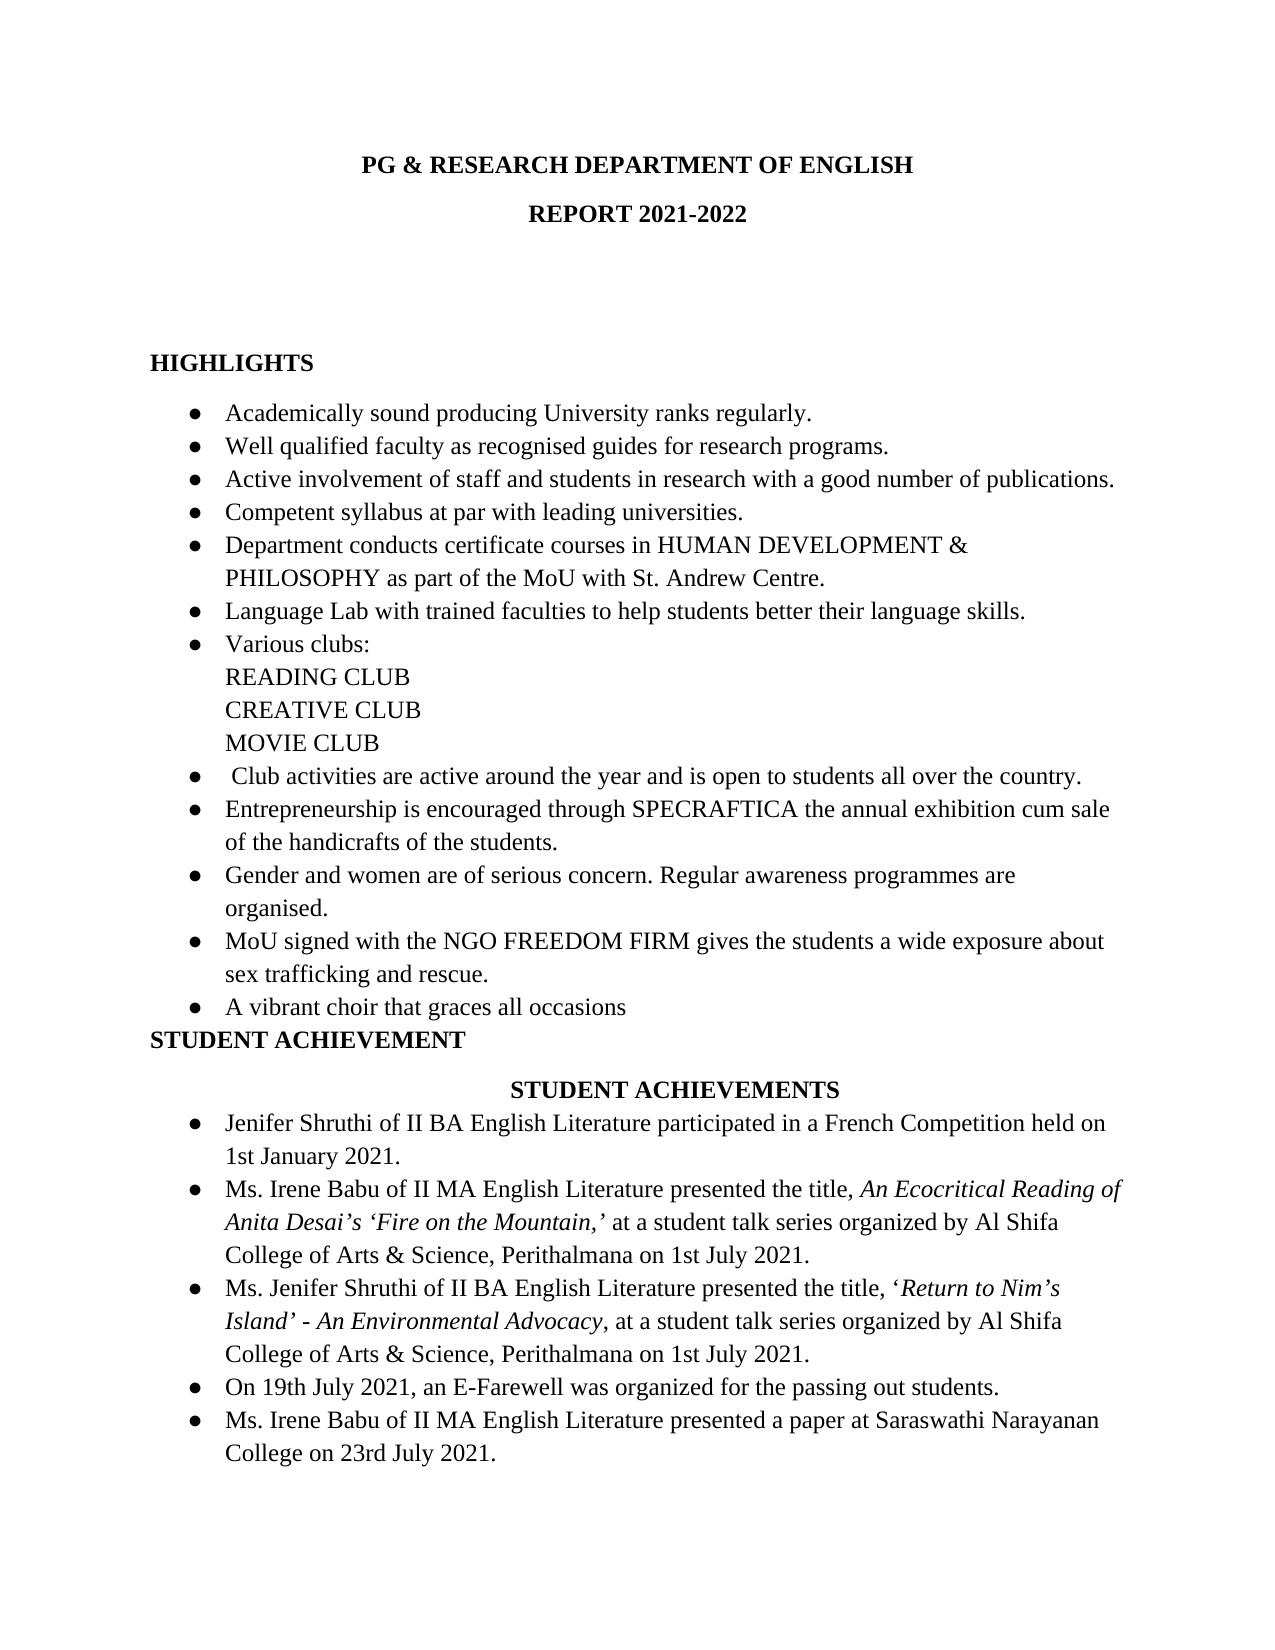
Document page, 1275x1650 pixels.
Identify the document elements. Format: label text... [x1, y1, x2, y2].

text STUDENT ACHIEVEMENT [150, 1025, 1125, 1054]
list Department conducts certificate courses in HUMAN DEVELOPMENT & PHILOSOPHY as part of the MoU with St. Andrew Centre. [187, 530, 1125, 592]
text PG & RESEARCH DEPARTMENT OF ENGLISH [150, 150, 1125, 179]
list MoU signed with the NGO FREEDOM FIRM gives the students a wide exposure about sex trafficking and rescue. [187, 926, 1125, 988]
list Jenifer Shruthi of II BA English Literature participated in a French Competition held on 1st January 2021. [187, 1108, 1125, 1170]
list A vibrant choir that graces all occasions [187, 992, 1125, 1021]
list Entrepreneurship is encouraged through SPECRAFTICA the annual exhibition cum sale of the handicrafts of the students. [187, 794, 1125, 856]
list Club activities are active around the year and is open to students all over the country. [187, 761, 1125, 790]
list Various clubs: [187, 629, 1125, 658]
list Gender and women are of serious concern. Regular awareness programmes are organised. [187, 860, 1125, 922]
list Competent syllabus at par with leading universities. [187, 497, 1125, 526]
text MOVIE CLUB [225, 728, 1125, 757]
list Active involvement of staff and students in research with a good number of publications. [187, 464, 1125, 493]
list Language Lab with trained faculties to help students better their language skills. [187, 596, 1125, 625]
text REPORT 2021-2022 [150, 199, 1125, 228]
list Academically sound producing University ranks regularly. [187, 398, 1125, 427]
text STUDENT ACHIEVEMENTS [225, 1075, 1125, 1104]
text READING CLUB [225, 662, 1125, 691]
list Well qualified faculty as recognised guides for research programs. [187, 431, 1125, 460]
text HIGHLIGHTS [150, 348, 1125, 377]
list Ms. Irene Babu of II MA English Literature presented the title, An Ecocritical Reading of Anita Desai’s ‘Fire on the Mountain,’ at a student talk series organized by Al Shifa College of Arts & Science, Perithalmana on 1st July 2021. [187, 1174, 1125, 1269]
list Ms. Jenifer Shruthi of II BA English Literature presented the title, ‘Return to Nim’s Island’ - An Environmental Advocacy, at a student talk series organized by Al Shifa College of Arts & Science, Perithalmana on 1st July 2021. [187, 1273, 1125, 1368]
list Ms. Irene Babu of II MA English Literature presented a paper at Saraswathi Narayanan College on 23rd July 2021. [187, 1405, 1125, 1467]
list On 19th July 2021, an E-Farewell was organized for the passing out students. [187, 1372, 1125, 1401]
text CREATIVE CLUB [225, 695, 1125, 724]
